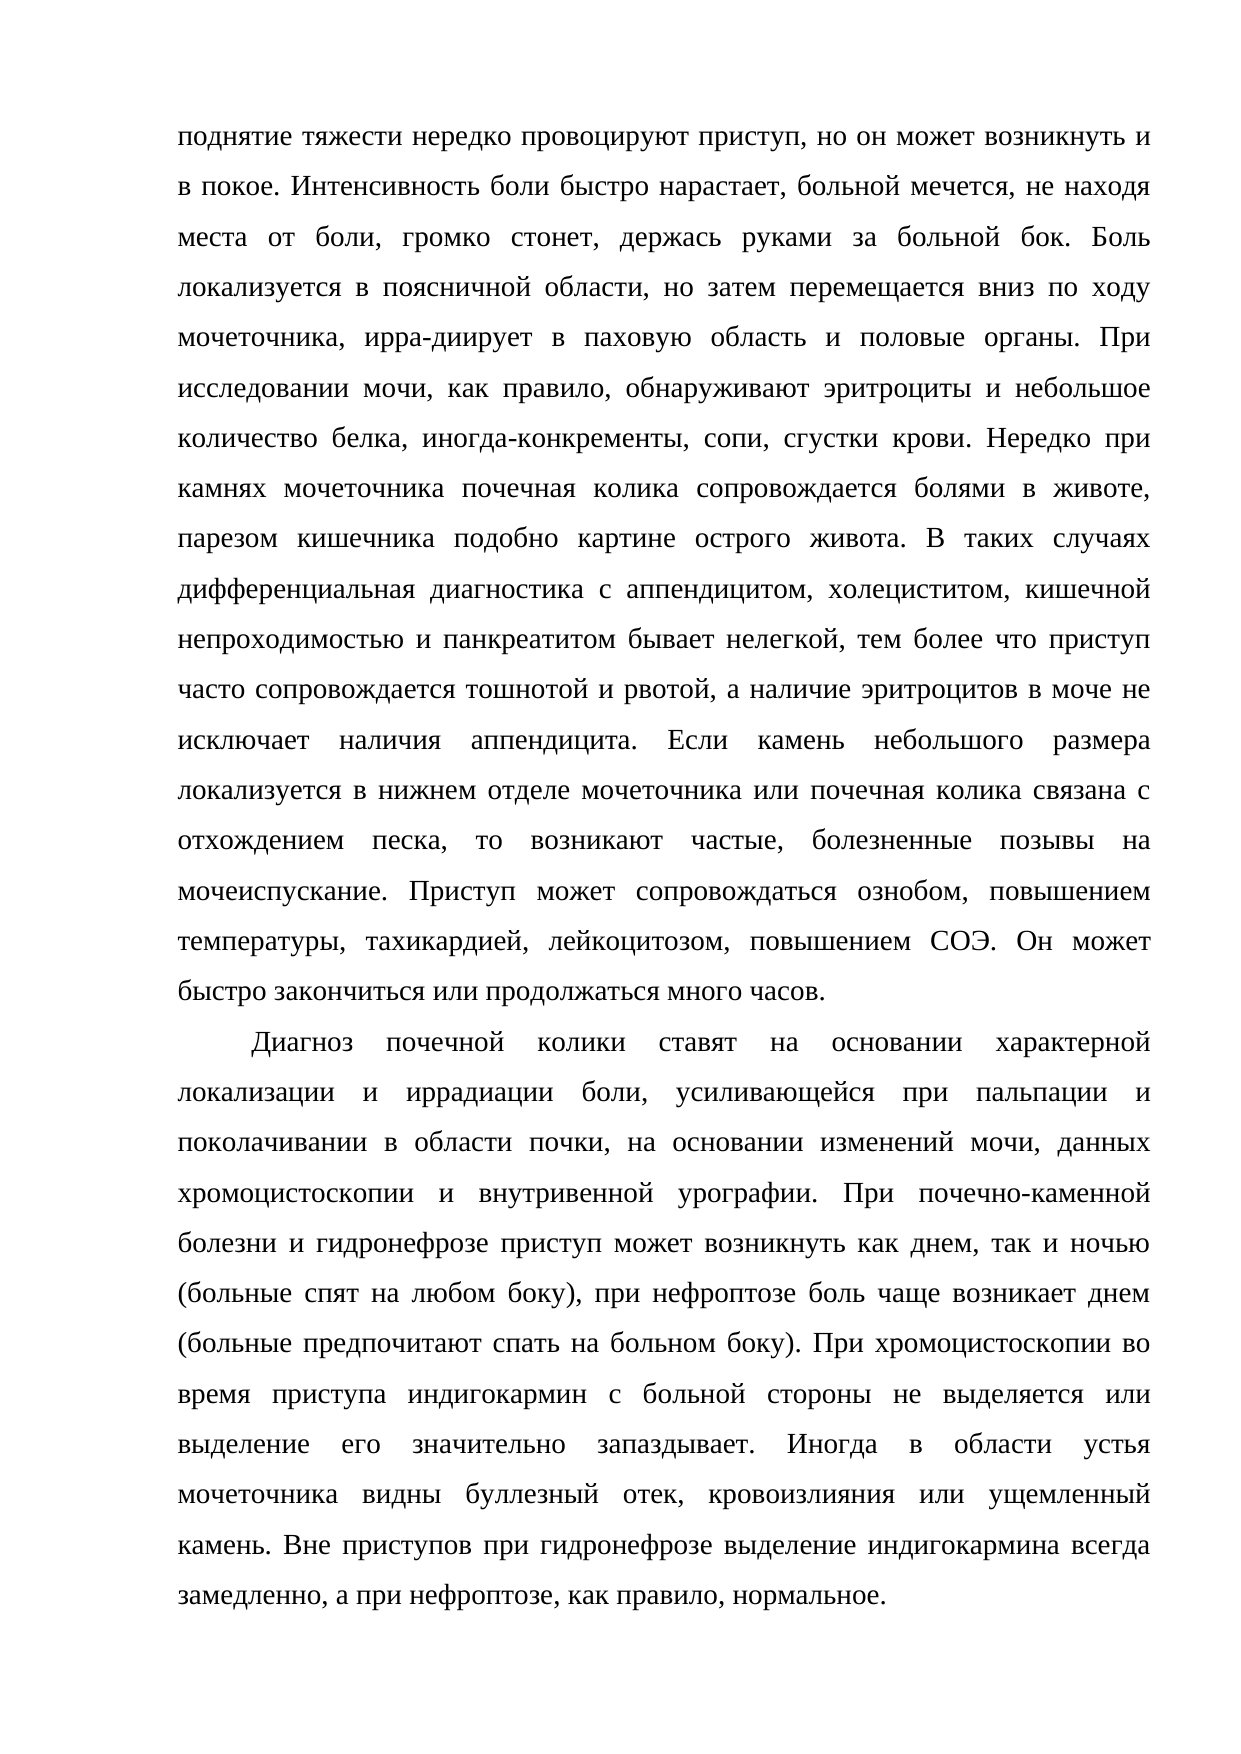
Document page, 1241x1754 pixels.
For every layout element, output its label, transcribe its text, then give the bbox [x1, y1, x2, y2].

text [177, 118, 1152, 1007]
text Диагноз почечной колики ставят на основании характерной локализации и иррадиации боли, усиливающейся при пальпации и поколачивании в области почки, на основании изменений мочи, данных хромоцистоскопии и внутривенной урографии. При почечно-каменной болезни и гидронефрозе приступ может возникнуть как днем, так и ночью (больные спят на любом боку), при нефроптозе боль чаще возникает днем (больные предпочитают спать на больном боку). При хромоцистоскопии во время приступа индигокармин с больной стороны не выделяется или выделение его значительно запаздывает. Иногда в области устья мочеточника видны буллезный отек, кровоизлияния или ущемленный камень. Вне приступов при гидронефрозе выделение индигокармина всегда замедленно, а при нефроптозе, как правило, нормальное. [177, 1024, 1152, 1611]
